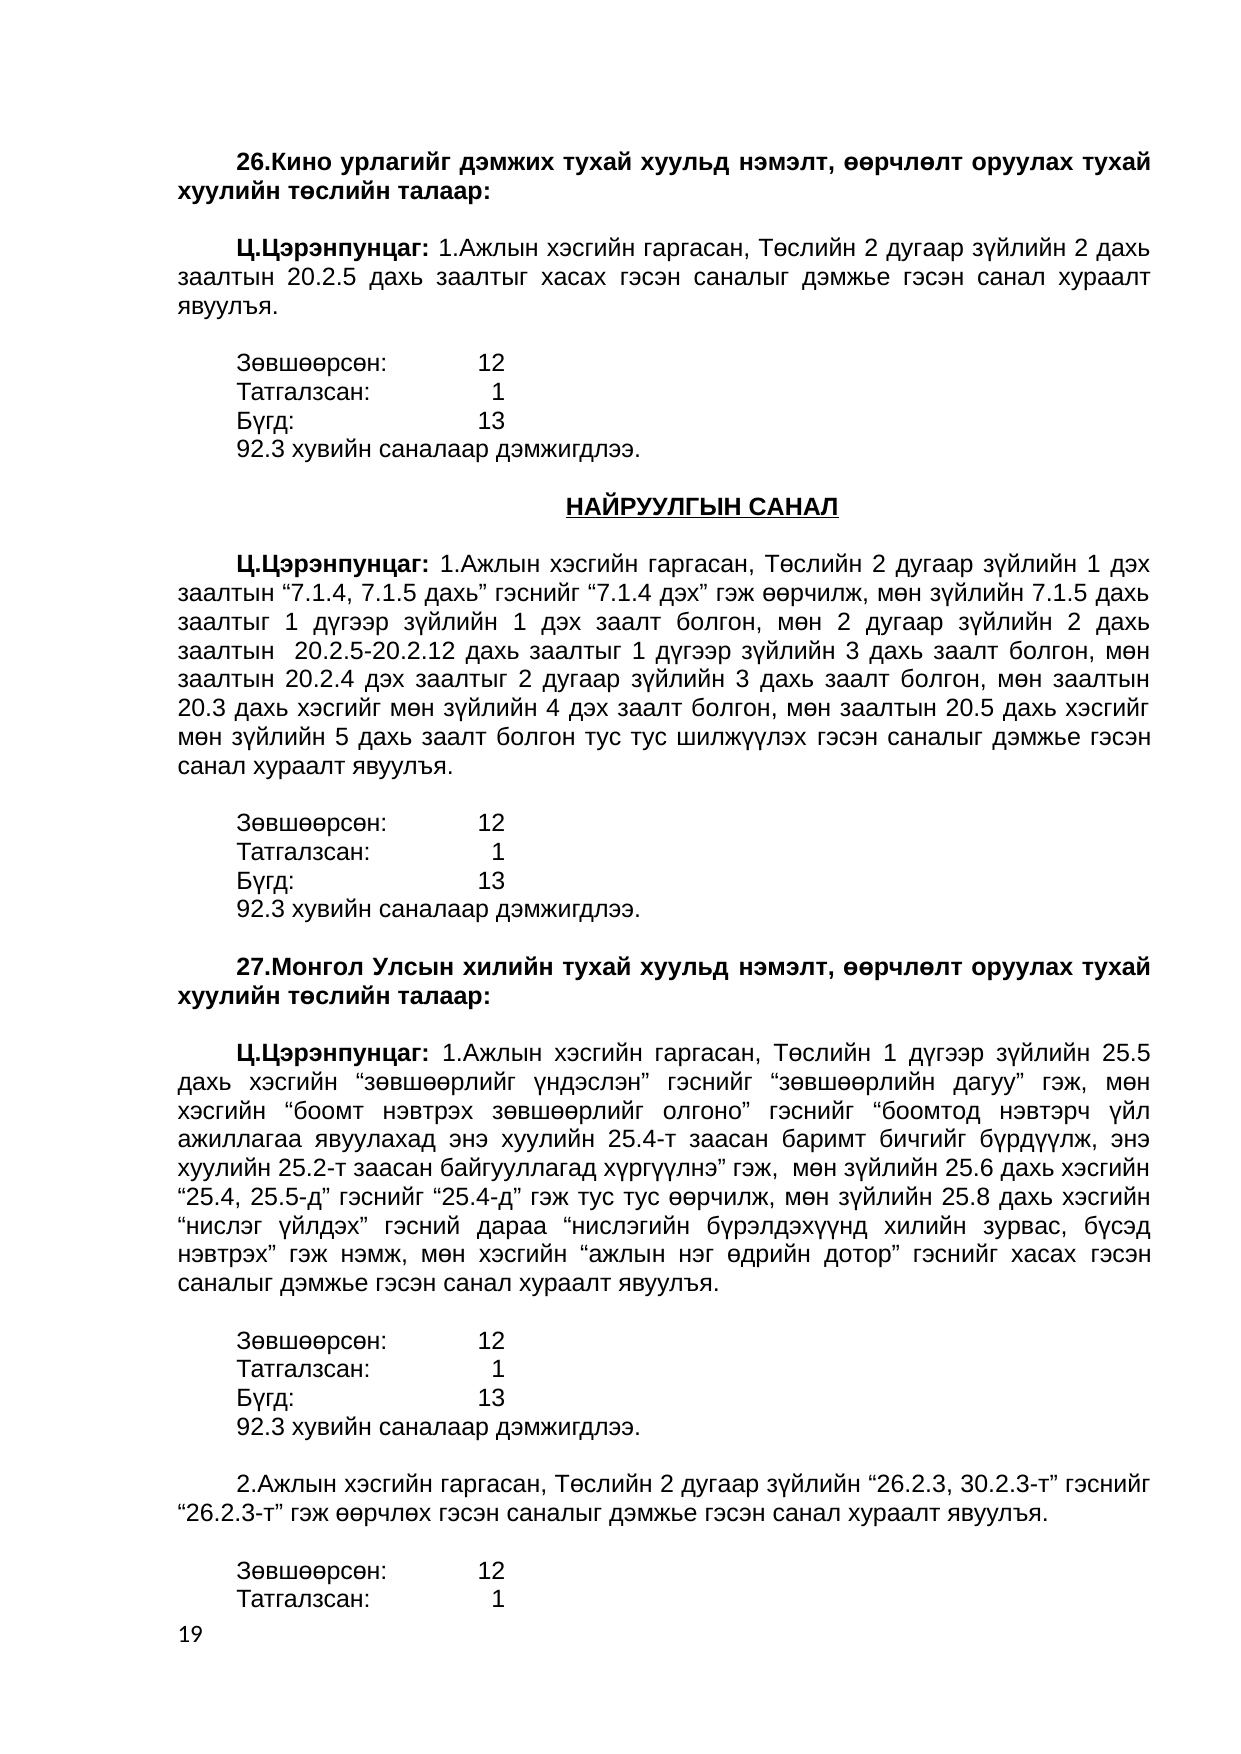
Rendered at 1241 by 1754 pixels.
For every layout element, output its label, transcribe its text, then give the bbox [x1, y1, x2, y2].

text 2.Ажлын хэсгийн гаргасан, Төслийн 2 дугаар зүйлийн “26.2.3, 30.2.3-т” гэснийг “26.2.3-т” гэж өөрчлөх гэсэн саналыг дэмжье гэсэн санал хураалт явуулъя. [177, 1469, 1152, 1527]
text 92.3 хувийн саналаар дэмжигдлээ. [177, 1412, 1152, 1441]
text Татгалзсан: 1 [177, 377, 1152, 406]
text Татгалзсан: 1 [177, 1354, 1152, 1383]
text Татгалзсан: 1 [177, 1584, 1152, 1613]
text Татгалзсан: 1 [177, 837, 1152, 866]
text Ц.Цэрэнпунцаг: 1.Ажлын хэсгийн гаргасан, Төслийн 1 дүгээр зүйлийн 25.5 дахь хэсгийн “зөвшөөрлийг үндэслэн” гэснийг “зөвшөөрлийн дагуу” гэж, мөн хэсгийн “боомт нэвтрэх зөвшөөрлийг олгоно” гэснийг “боомтод нэвтэрч үйл ажиллагаа явуулахад энэ хуулийн 25.4-т заасан баримт бичгийг бүрдүүлж, энэ хуулийн 25.2-т заасан байгууллагад хүргүүлнэ” гэж, мөн зүйлийн 25.6 дахь хэсгийн “25.4, 25.5-д” гэснийг “25.4-д” гэж тус тус өөрчилж, мөн зүйлийн 25.8 дахь хэсгийн “нислэг үйлдэх” гэсний дараа “нислэгийн бүрэлдэхүүнд хилийн зурвас, бүсэд нэвтрэх” гэж нэмж, мөн хэсгийн “ажлын нэг өдрийн дотор” гэснийг хасах гэсэн саналыг дэмжье гэсэн санал хураалт явуулъя. [177, 1038, 1152, 1297]
text 92.3 хувийн саналаар дэмжигдлээ. [177, 894, 1152, 923]
text Зөвшөөрсөн: 12 [177, 348, 1152, 377]
text Ц.Цэрэнпунцаг: 1.Ажлын хэсгийн гаргасан, Төслийн 2 дугаар зүйлийн 1 дэх заалтын “7.1.4, 7.1.5 дахь” гэснийг “7.1.4 дэх” гэж өөрчилж, мөн зүйлийн 7.1.5 дахь заалтыг 1 дүгээр зүйлийн 1 дэх заалт болгон, мөн 2 дугаар зүйлийн 2 дахь заалтын 20.2.5-20.2.12 дахь заалтыг 1 дүгээр зүйлийн 3 дахь заалт болгон, мөн заалтын 20.2.4 дэх заалтыг 2 дугаар зүйлийн 3 дахь заалт болгон, мөн заалтын 20.3 дахь хэсгийг мөн зүйлийн 4 дэх заалт болгон, мөн заалтын 20.5 дахь хэсгийг мөн зүйлийн 5 дахь заалт болгон тус тус шилжүүлэх гэсэн саналыг дэмжье гэсэн санал хураалт явуулъя. [177, 549, 1152, 779]
text Зөвшөөрсөн: 12 [177, 1556, 1152, 1584]
text Зөвшөөрсөн: 12 [177, 808, 1152, 837]
text Бүгд: 13 [177, 406, 1152, 434]
text Бүгд: 13 [177, 1383, 1152, 1412]
text НАЙРУУЛГЫН САНАЛ [177, 492, 1152, 521]
text 27.Монгол Улсын хилийн тухай хуульд нэмэлт, өөрчлөлт оруулах тухай хуулийн төслийн талаар: [177, 952, 1152, 1009]
text Зөвшөөрсөн: 12 [177, 1326, 1152, 1354]
text 92.3 хувийн саналаар дэмжигдлээ. [177, 434, 1152, 463]
text Бүгд: 13 [177, 866, 1152, 894]
text 26.Кино урлагийг дэмжих тухай хуульд нэмэлт, өөрчлөлт оруулах тухай хуулийн төслийн талаар: [177, 147, 1152, 204]
text Ц.Цэрэнпунцаг: 1.Ажлын хэсгийн гаргасан, Төслийн 2 дугаар зүйлийн 2 дахь заалтын 20.2.5 дахь заалтыг хасах гэсэн саналыг дэмжье гэсэн санал хураалт явуулъя. [177, 233, 1152, 319]
